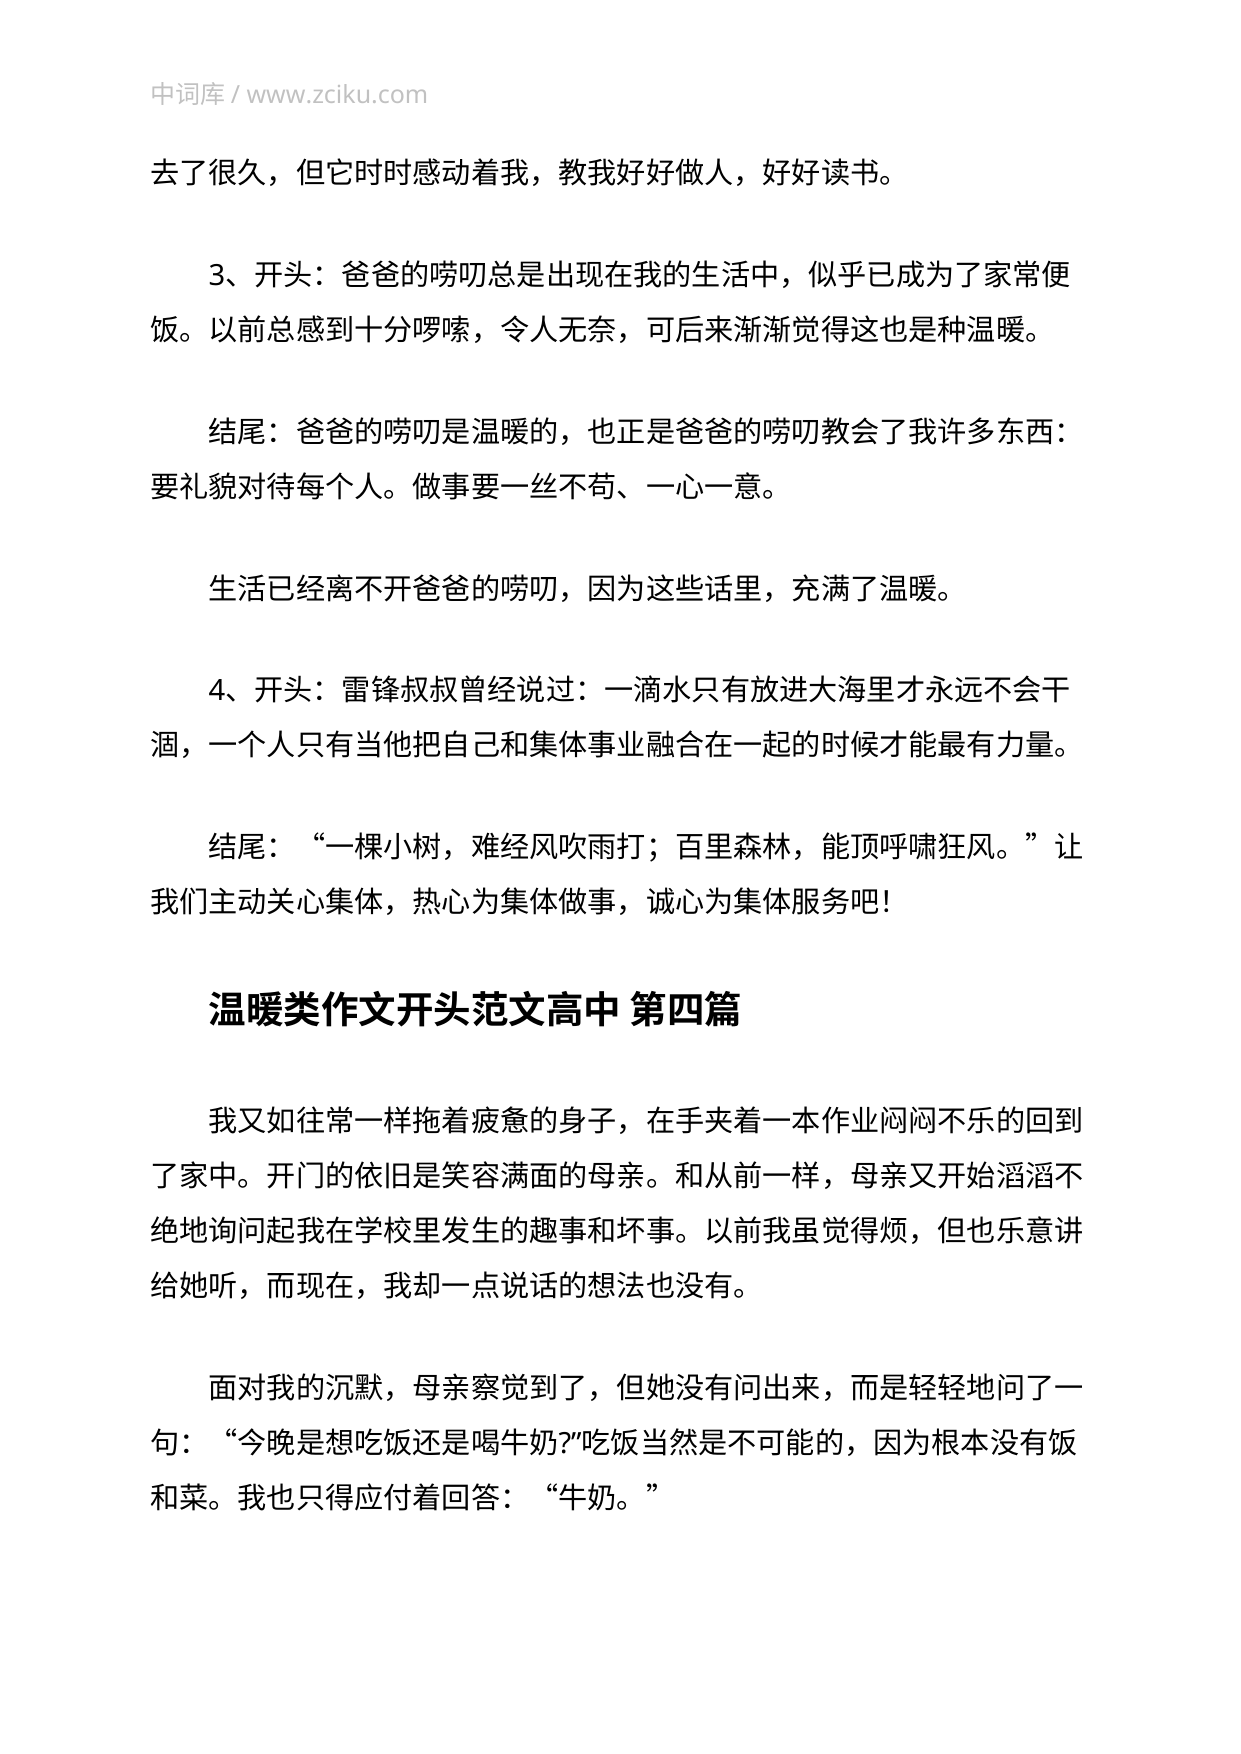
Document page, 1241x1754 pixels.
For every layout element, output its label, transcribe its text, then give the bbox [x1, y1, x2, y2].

text 面对我的沉默，母亲察觉到了，但她没有问出来，而是轻轻地问了一句：“今晚是想吃饭还是喝牛奶?”吃饭当然是不可能的，因为根本没有饭和菜。我也只得应付着回答：“牛奶。” [150, 1364, 1090, 1516]
text 4、开头：雷锋叔叔曾经说过：一滴水只有放进大海里才永远不会干涸，一个人只有当他把自己和集体事业融合在一起的时候才能最有力量。 [150, 667, 1090, 764]
text 3、开头：爸爸的唠叨总是出现在我的生活中，似乎已成为了家常便饭。以前总感到十分啰嗦，令人无奈，可后来渐渐觉得这也是种温暖。 [150, 252, 1090, 349]
text 结尾：“一棵小树，难经风吹雨打；百里森林，能顶呼啸狂风。”让我们主动关心集体，热心为集体做事，诚心为集体服务吧！ [150, 824, 1090, 921]
text 温暖类作文开头范文高中 第四篇 [150, 980, 1090, 1035]
text 结尾：爸爸的唠叨是温暖的，也正是爸爸的唠叨教会了我许多东西：要礼貌对待每个人。做事要一丝不苟、一心一意。 [150, 408, 1090, 506]
text 生活已经离不开爸爸的唠叨，因为这些话里，充满了温暖。 [150, 565, 1090, 607]
text 我又如往常一样拖着疲惫的身子，在手夹着一本作业闷闷不乐的回到了家中。开门的依旧是笑容满面的母亲。和从前一样，母亲又开始滔滔不绝地询问起我在学校里发生的趣事和坏事。以前我虽觉得烦，但也乐意讲给她听，而现在，我却一点说话的想法也没有。 [150, 1098, 1090, 1305]
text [150, 150, 1090, 192]
